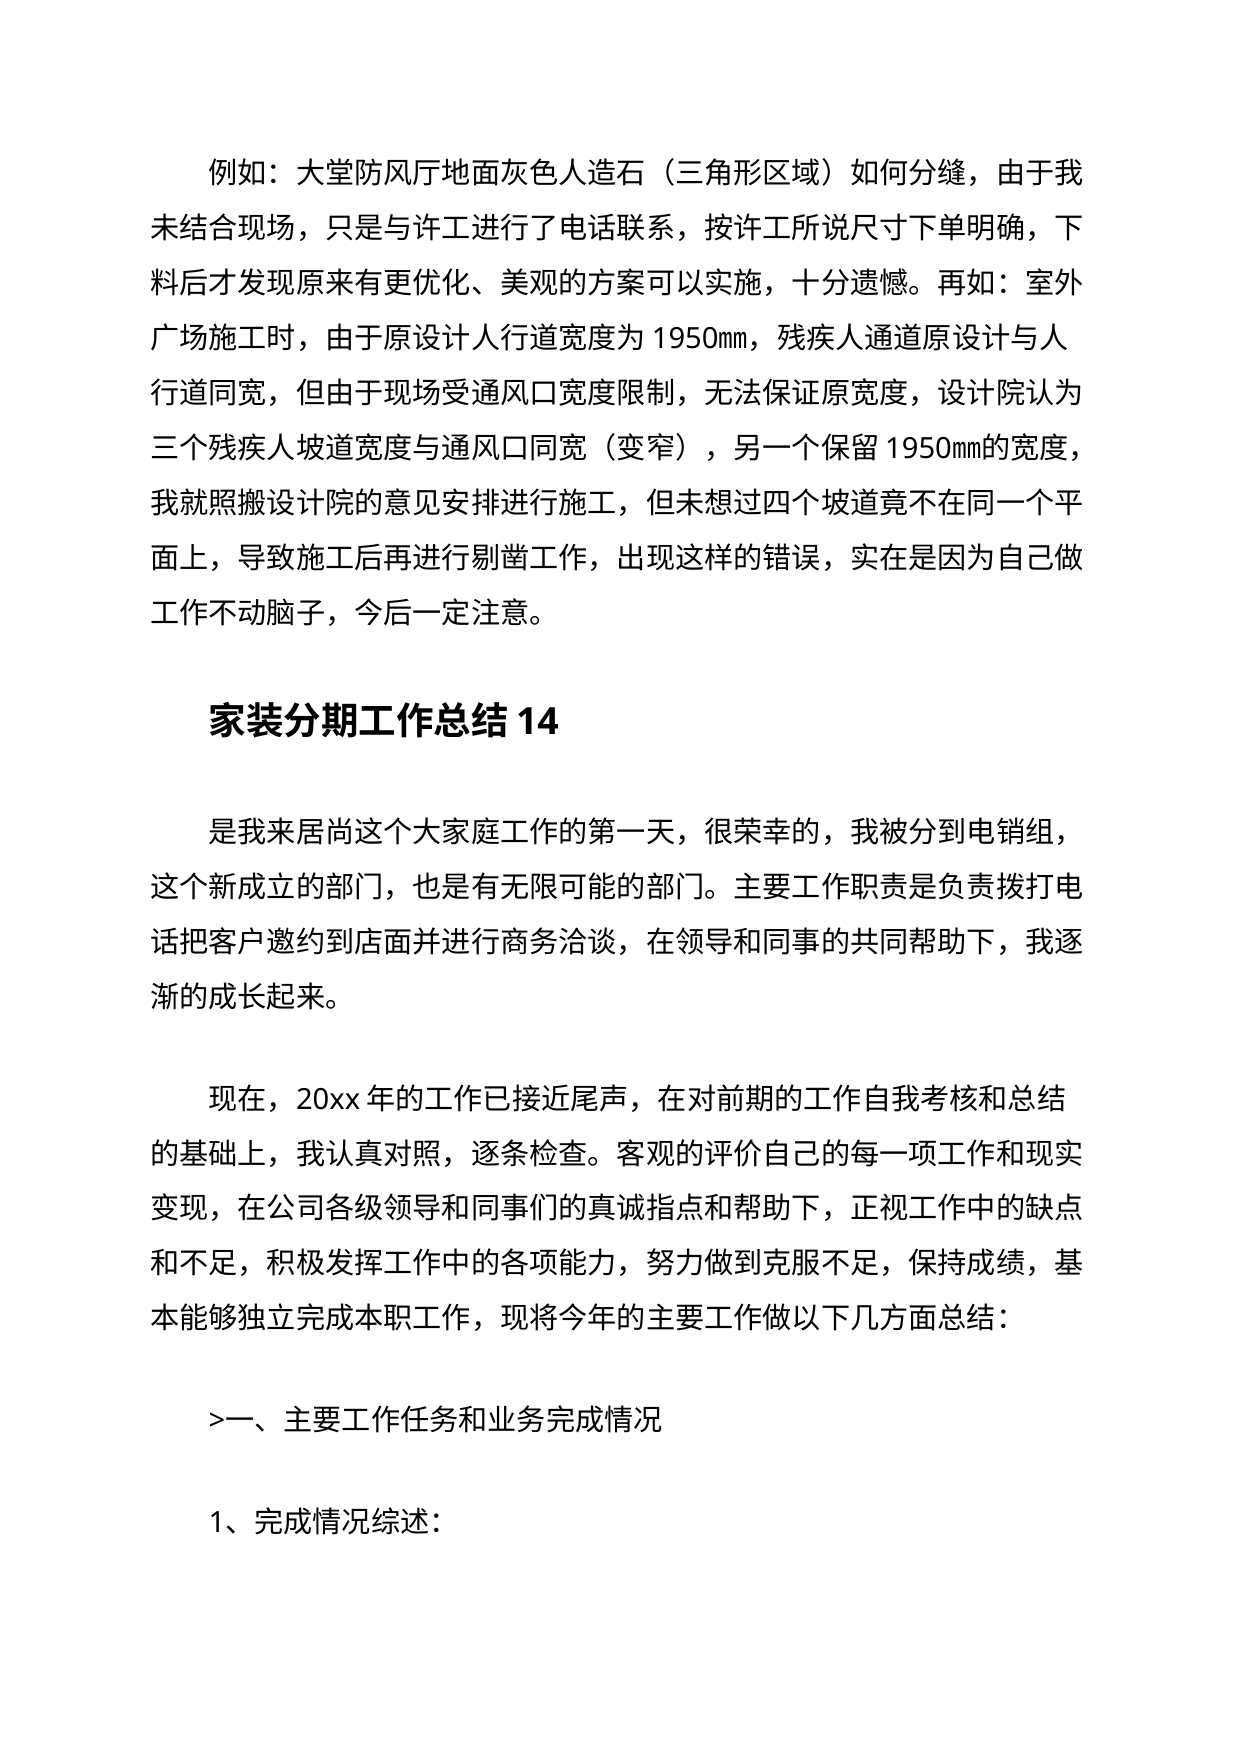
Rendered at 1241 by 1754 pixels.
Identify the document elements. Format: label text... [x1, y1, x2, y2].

text 家装分期工作总结14 [150, 691, 1090, 746]
text 例如：大堂防风厅地面灰色人造石（三角形区域）如何分缝，由于我未结合现场，只是与许工进行了电话联系，按许工所说尺寸下单明确，下料后才发现原来有更优化、美观的方案可以实施，十分遗憾。再如：室外广场施工时，由于原设计人行道宽度为1950㎜，残疾人通道原设计与人行道同宽，但由于现场受通风口宽度限制，无法保证原宽度，设计院认为三个残疾人坡道宽度与通风口同宽（变窄），另一个保留1950㎜的宽度，我就照搬设计院的意见安排进行施工，但未想过四个坡道竟不在同一个平面上，导致施工后再进行剔凿工作，出现这样的错误，实在是因为自己做工作不动脑子，今后一定注意。 [150, 150, 1090, 632]
text >一、主要工作任务和业务完成情况 [150, 1397, 1090, 1439]
text 现在，20xx年的工作已接近尾声，在对前期的工作自我考核和总结的基础上，我认真对照，逐条检查。客观的评价自己的每一项工作和现实变现，在公司各级领导和同事们的真诚指点和帮助下，正视工作中的缺点和不足，积极发挥工作中的各项能力，努力做到克服不足，保持成绩，基本能够独立完成本职工作，现将今年的主要工作做以下几方面总结： [150, 1075, 1090, 1337]
text 1、完成情况综述： [150, 1499, 1090, 1541]
text 是我来居尚这个大家庭工作的第一天，很荣幸的，我被分到电销组，这个新成立的部门，也是有无限可能的部门。主要工作职责是负责拨打电话把客户邀约到店面并进行商务洽谈，在领导和同事的共同帮助下，我逐渐的成长起来。 [150, 809, 1090, 1016]
